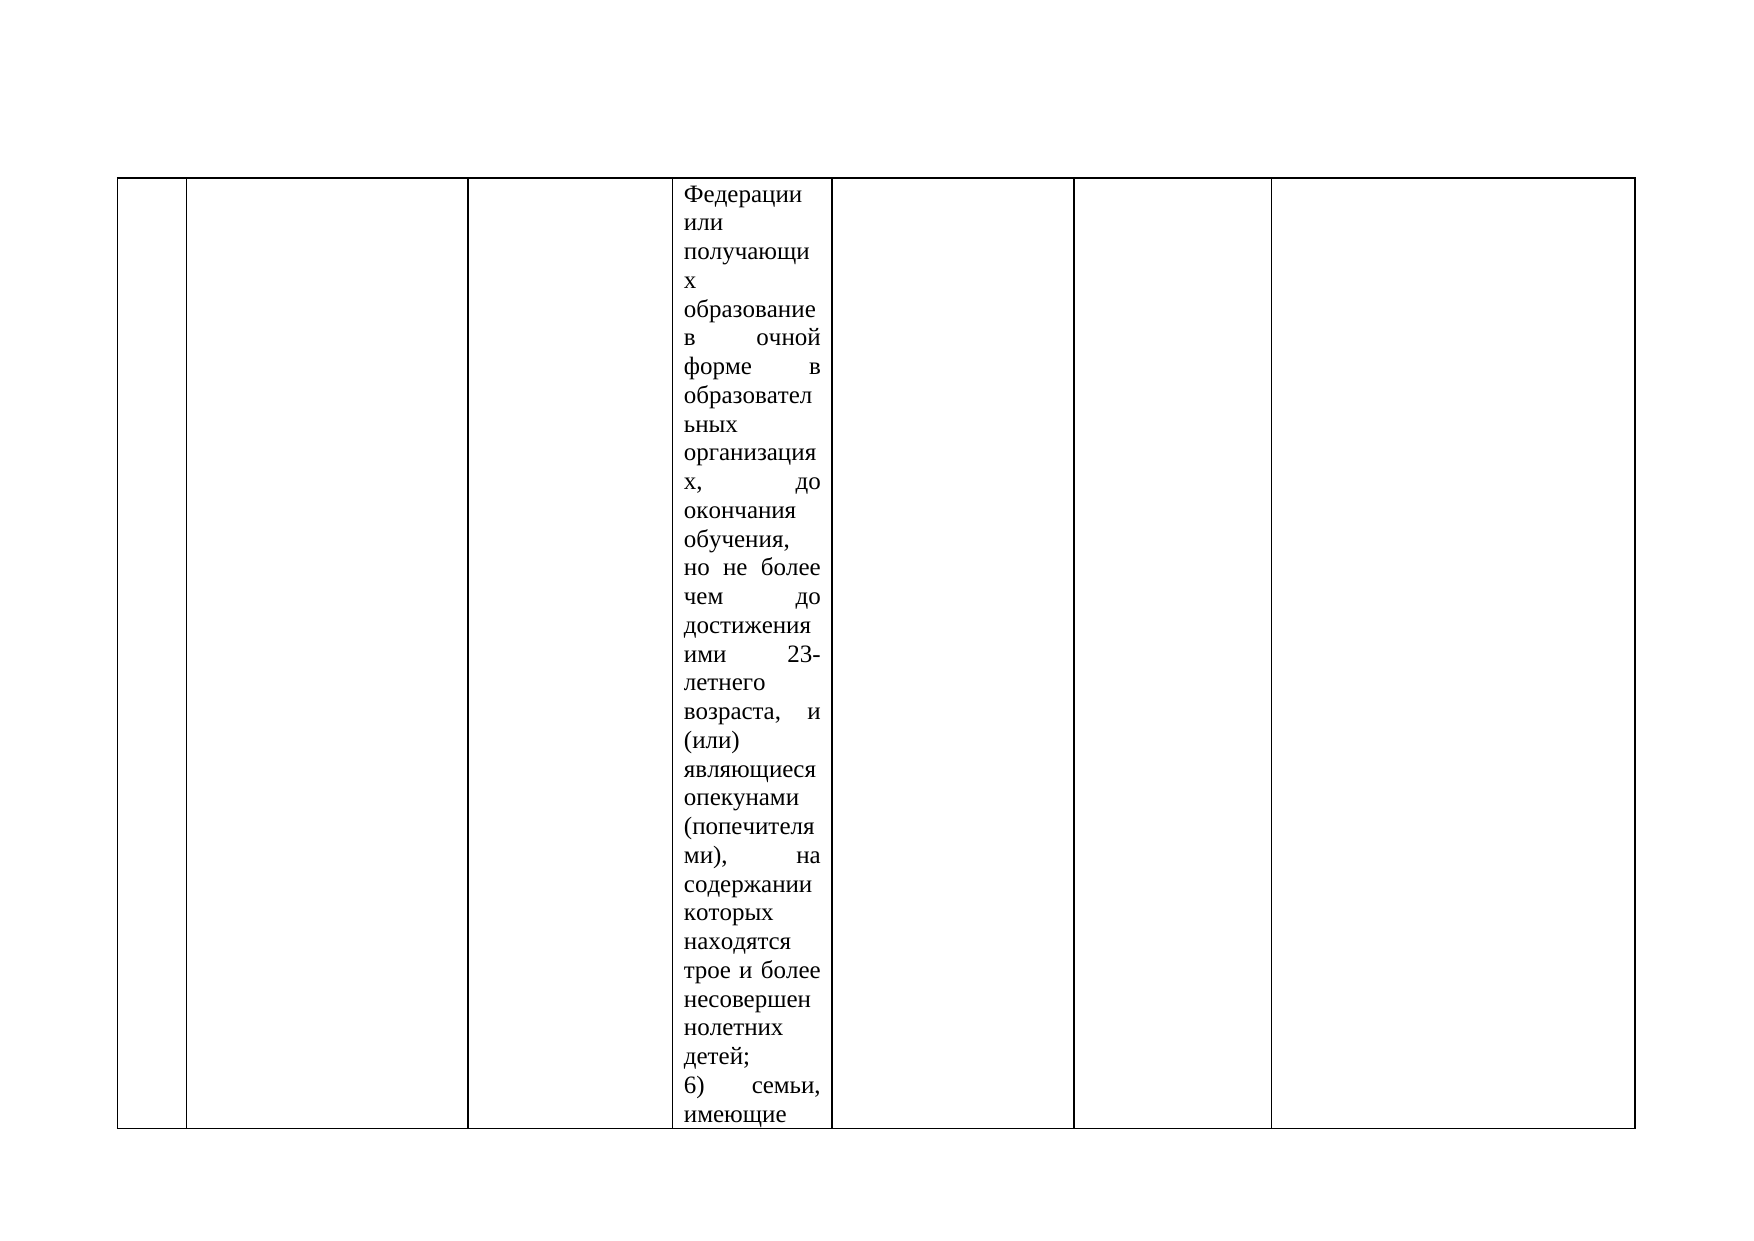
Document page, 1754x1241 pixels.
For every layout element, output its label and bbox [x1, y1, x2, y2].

table_cell [673, 179, 831, 1127]
table_cell [187, 179, 467, 1127]
table_cell [118, 179, 186, 1127]
table_cell [1272, 179, 1634, 1127]
table_cell [469, 179, 672, 1127]
table_cell [1075, 179, 1271, 1127]
table_cell [833, 179, 1073, 1127]
